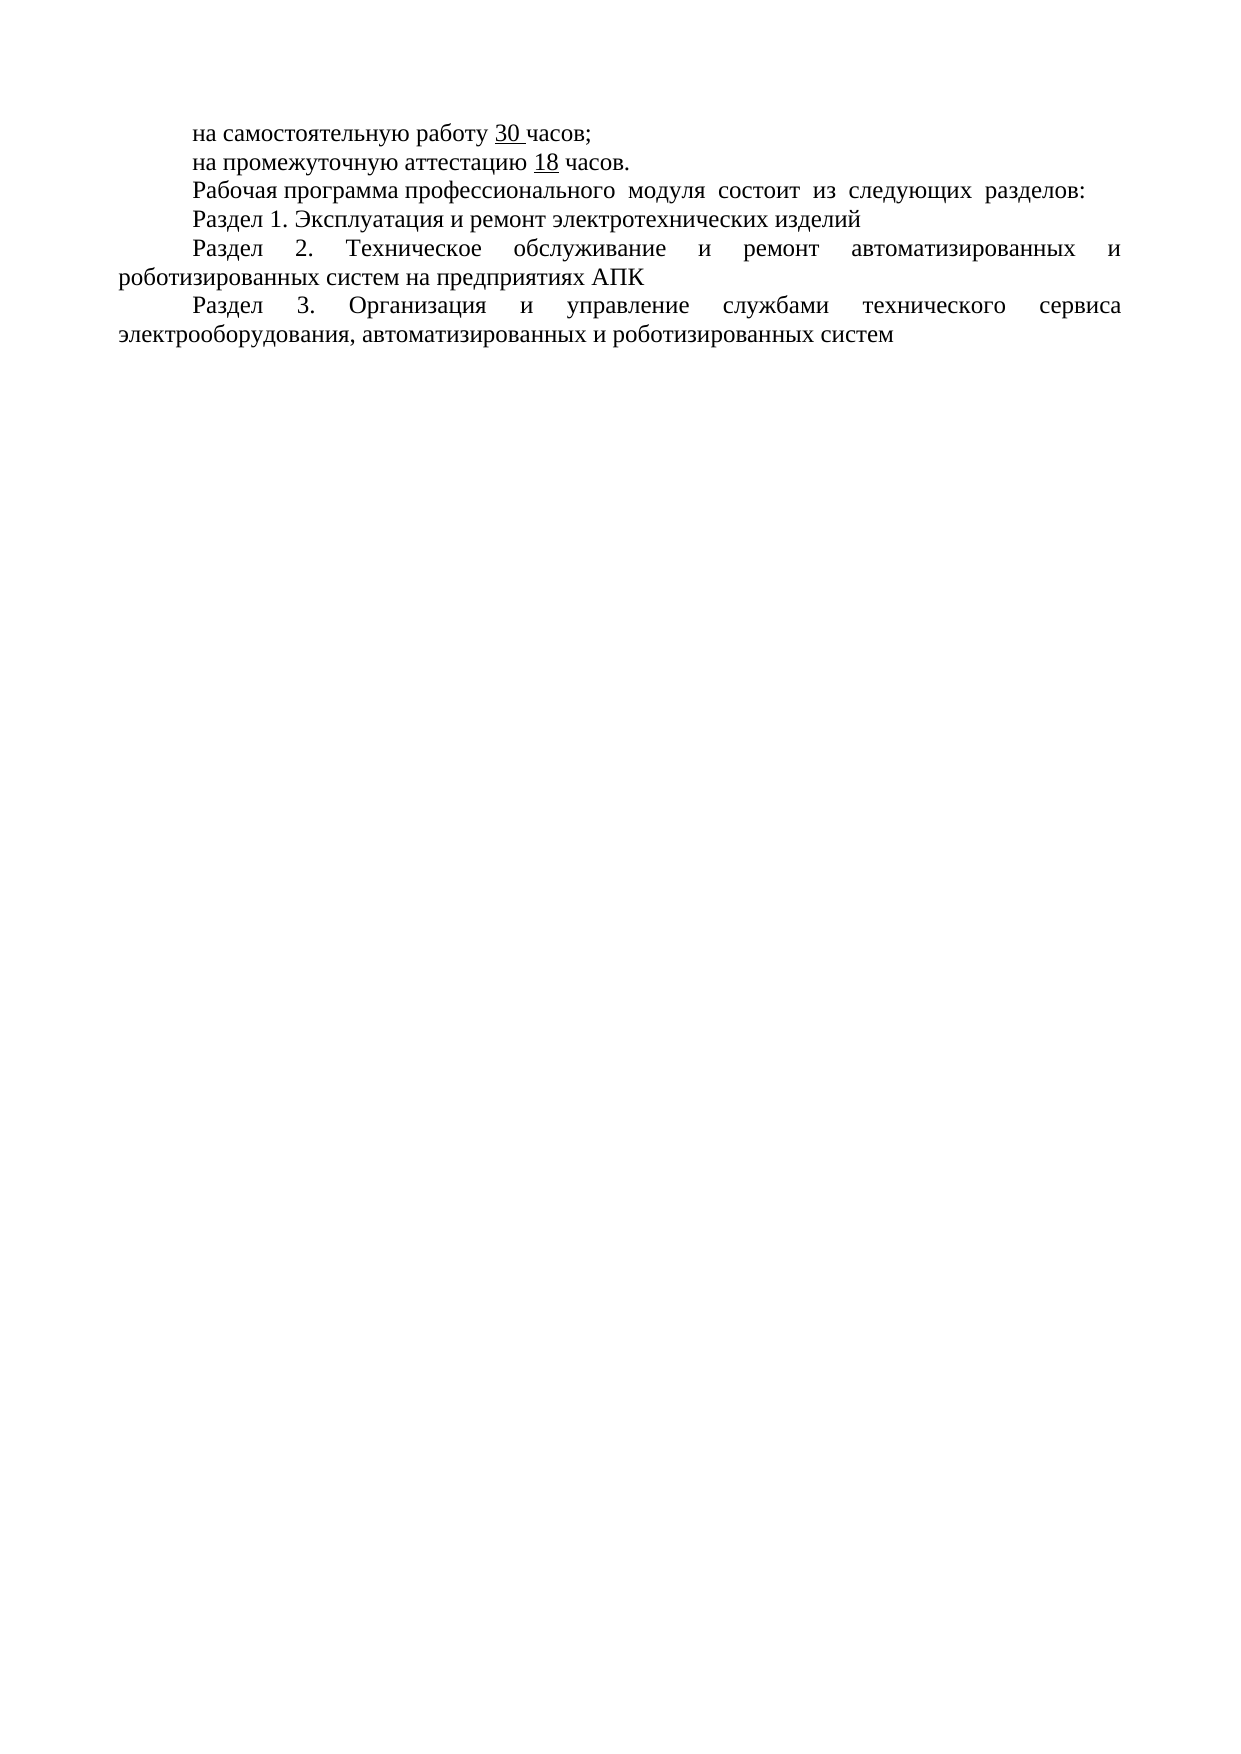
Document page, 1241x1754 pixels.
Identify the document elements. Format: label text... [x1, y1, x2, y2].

text Раздел 2. Техническое обслуживание и ремонт автоматизированных и роботизированных систем на предприятиях АПК [118, 233, 1122, 291]
text Раздел 1. Эксплуатация и ремонт электротехнических изделий [118, 204, 1122, 233]
text Раздел 3. Организация и управление службами технического сервиса электрооборудования, автоматизированных и роботизированных систем [118, 291, 1122, 348]
text на промежуточную аттестацию 18 часов. [118, 147, 1122, 176]
text на самостоятельную работу 30 часов; [118, 118, 1122, 147]
text Рабочая программа профессионального модуля состоит из следующих разделов: [118, 176, 1122, 204]
